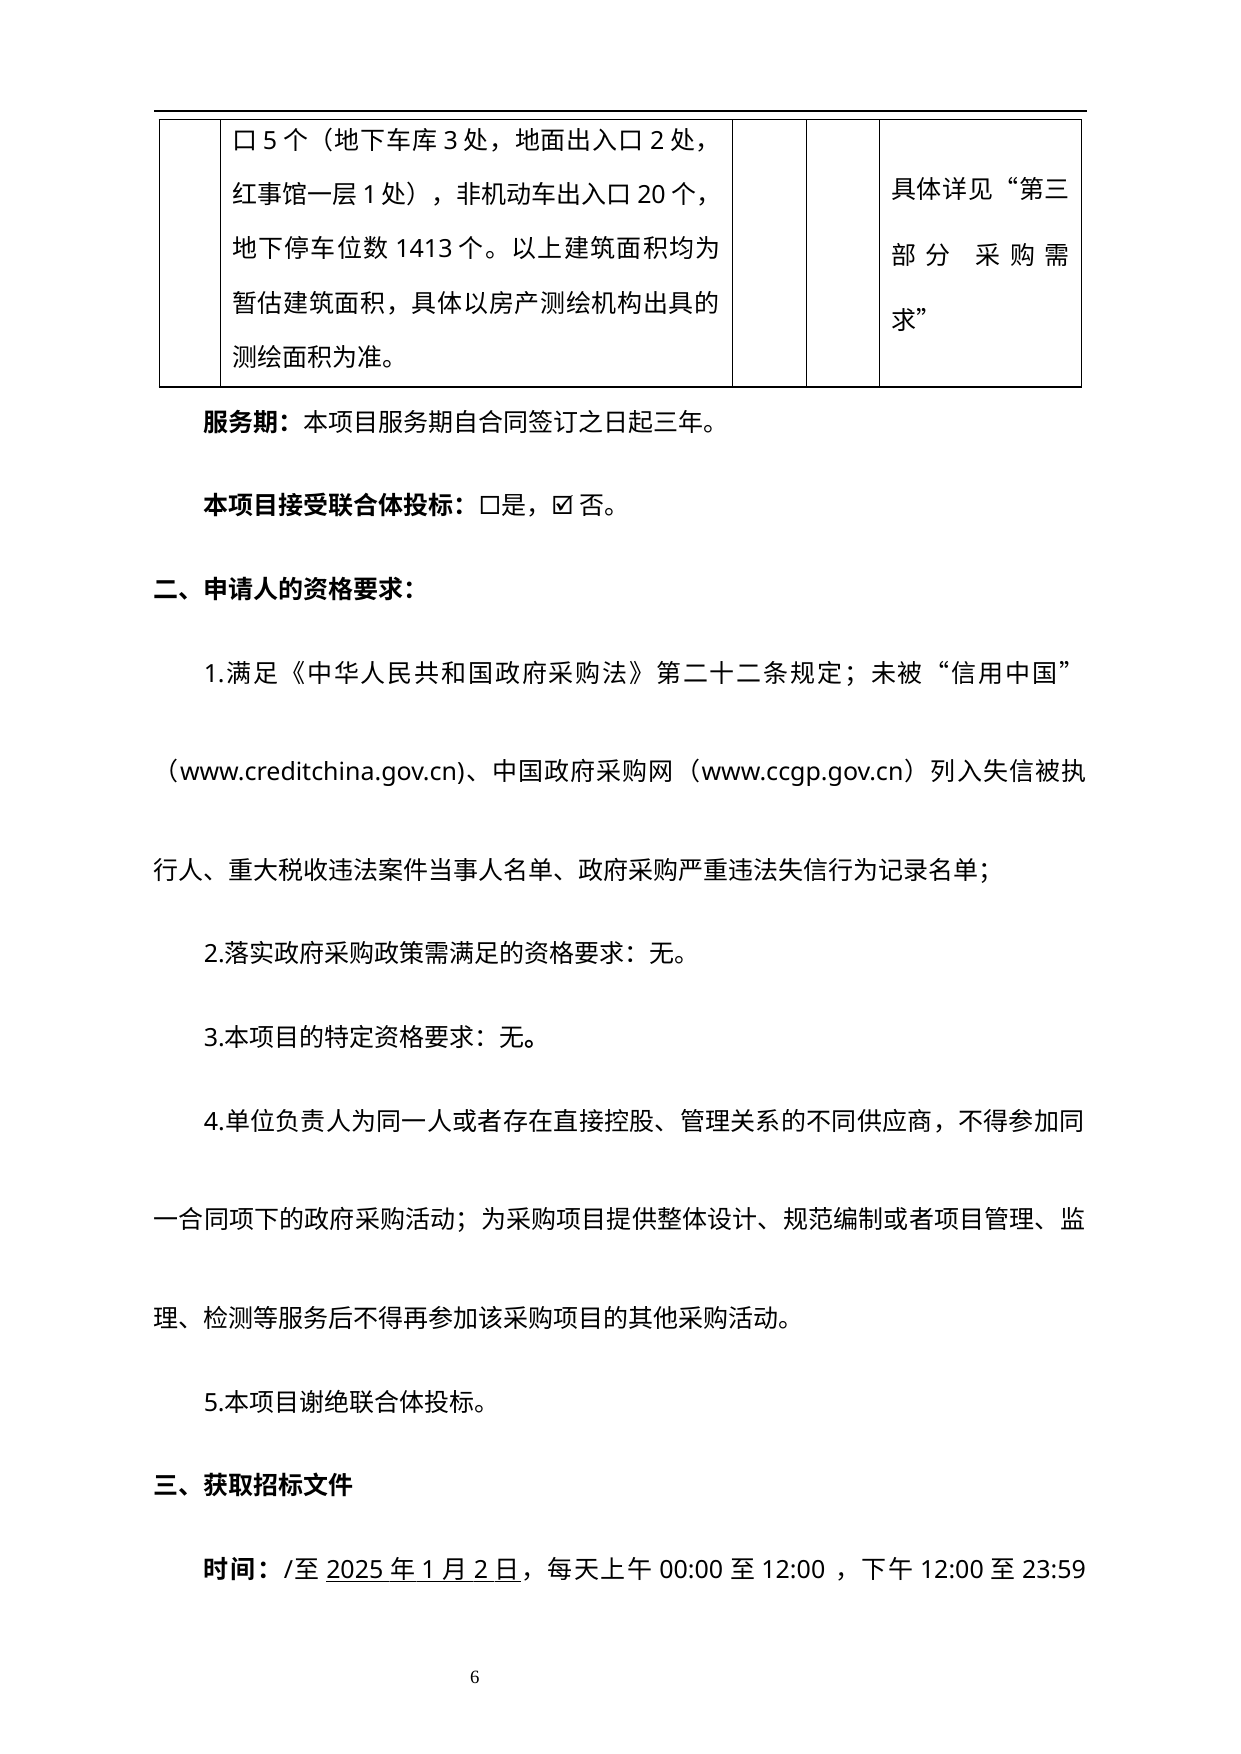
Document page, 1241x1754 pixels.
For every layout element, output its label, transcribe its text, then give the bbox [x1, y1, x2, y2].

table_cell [880, 120, 1081, 386]
text 三、获取招标文件 [153, 1451, 1087, 1517]
text 本项目接受联合体投标：是，否。 [153, 471, 1087, 537]
text 3.本项目的特定资格要求：无。 [153, 1003, 1087, 1069]
text 4.单位负责人为同一人或者存在直接控股、管理关系的不同供应商，不得参加同一合同项下的政府采购活动；为采购项目提供整体设计、规范编制或者项目管理、监理、检测等服务后不得再参加该采购项目的其他采购活动。 [153, 1087, 1087, 1349]
text 二、申请人的资格要求： [153, 555, 1087, 621]
table_cell 3 [733, 120, 806, 386]
text 服务期：本项目服务期自合同签订之日起三年。 [153, 387, 1087, 453]
text 2.落实政府采购政策需满足的资格要求：无。 [153, 919, 1087, 985]
text 5.本项目谢绝联合体投标。 [153, 1367, 1087, 1433]
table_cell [221, 120, 732, 386]
table_cell 1 [160, 120, 220, 386]
table_cell 年 [807, 120, 879, 386]
text 1.满足《中华人民共和国政府采购法》第二十二条规定；未被“信用中国”（www.creditchina.gov.cn)、中国政府采购网（www.ccgp.gov.cn）列入失信被执行人、重大税收违法案件当事人名单、政府采购严重违法失信行为记录名单； [153, 639, 1087, 901]
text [153, 1535, 1087, 1601]
